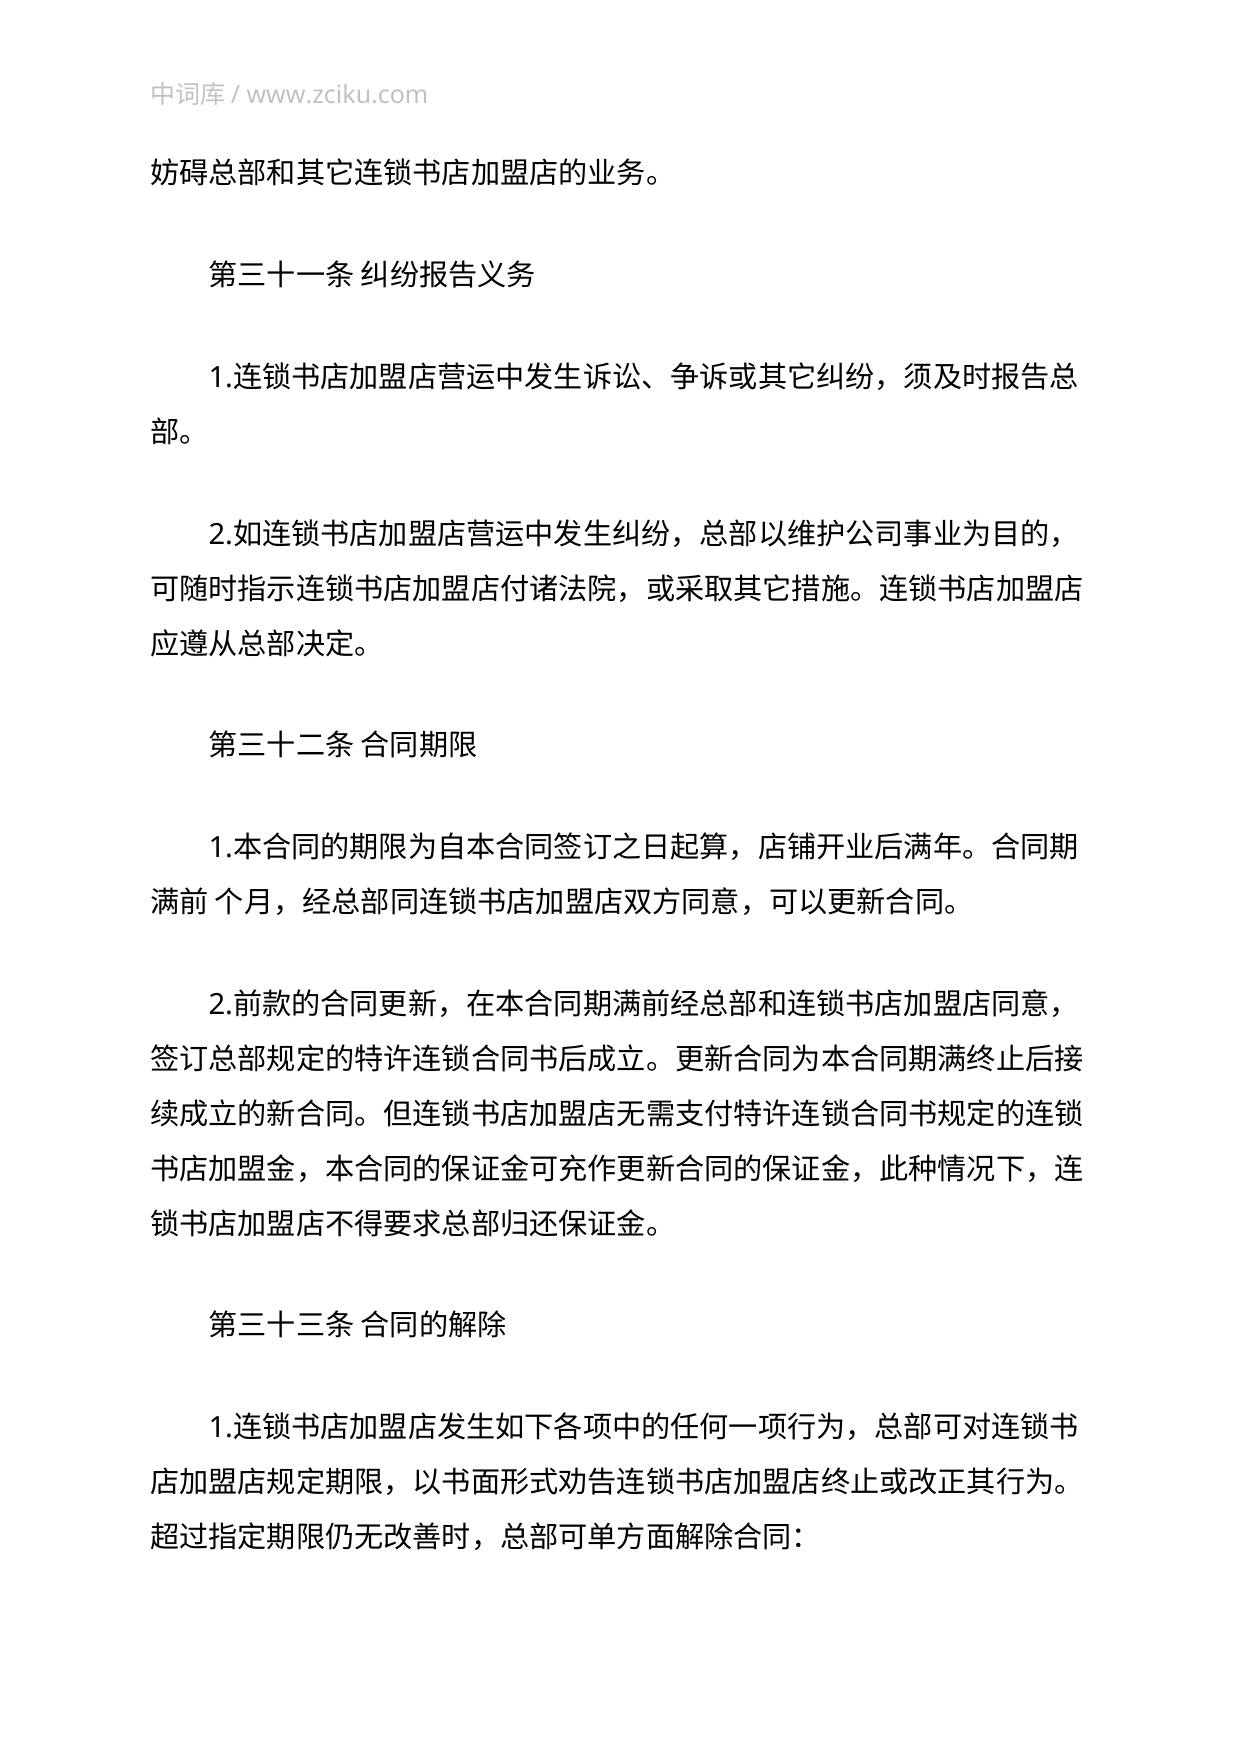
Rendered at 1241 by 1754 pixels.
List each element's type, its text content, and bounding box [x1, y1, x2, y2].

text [150, 150, 1090, 192]
text 第三十三条 合同的解除 [150, 1302, 1090, 1344]
text 1.本合同的期限为自本合同签订之日起算，店铺开业后满年。合同期满前 个月，经总部同连锁书店加盟店双方同意，可以更新合同。 [150, 824, 1090, 921]
text 1.连锁书店加盟店发生如下各项中的任何一项行为，总部可对连锁书店加盟店规定期限，以书面形式劝告连锁书店加盟店终止或改正其行为。超过指定期限仍无改善时，总部可单方面解除合同： [150, 1404, 1090, 1556]
text 第三十二条 合同期限 [150, 722, 1090, 764]
text 1.连锁书店加盟店营运中发生诉讼、争诉或其它纠纷，须及时报告总部。 [150, 353, 1090, 451]
text 2.前款的合同更新，在本合同期满前经总部和连锁书店加盟店同意，签订总部规定的特许连锁合同书后成立。更新合同为本合同期满终止后接续成立的新合同。但连锁书店加盟店无需支付特许连锁合同书规定的连锁书店加盟金，本合同的保证金可充作更新合同的保证金，此种情况下，连锁书店加盟店不得要求总部归还保证金。 [150, 981, 1090, 1242]
text 第三十一条 纠纷报告义务 [150, 252, 1090, 294]
text 2.如连锁书店加盟店营运中发生纠纷，总部以维护公司事业为目的，可随时指示连锁书店加盟店付诸法院，或采取其它措施。连锁书店加盟店应遵从总部决定。 [150, 510, 1090, 662]
